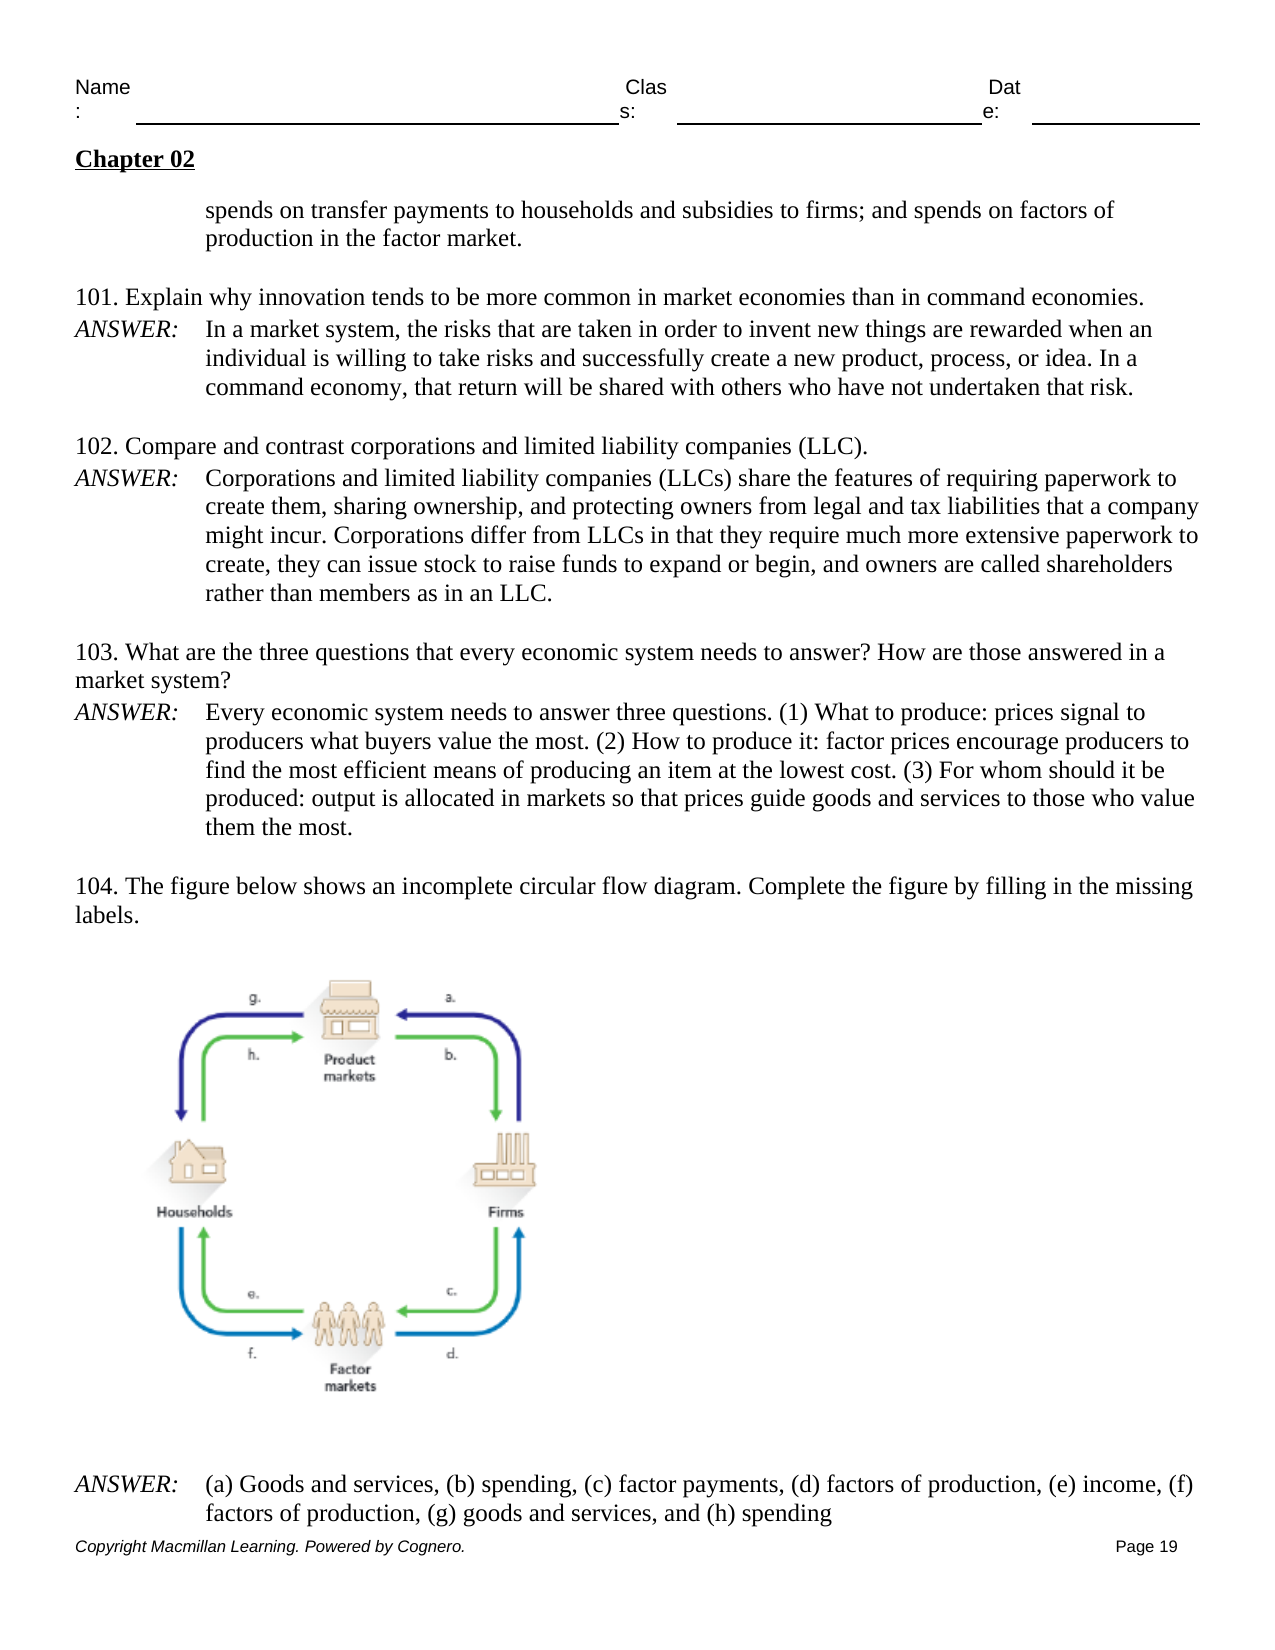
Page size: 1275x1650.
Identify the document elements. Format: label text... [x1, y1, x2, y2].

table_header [75, 192, 1200, 256]
table_header 102. Compare and contrast corporations and limited liability companies (LLC). [75, 431, 1200, 610]
table_header 101. Explain why innovation tends to be more common in market economies than in command economies. [75, 283, 1200, 404]
table_header 104. The figure below shows an incomplete circular flow diagram. Complete the figure by filling in the missing labels. ​ ​ [75, 871, 1200, 1530]
table_header 103. What are the three questions that every economic system needs to answer? How are those answered in a market system? [75, 637, 1200, 844]
picture [75, 957, 598, 1418]
